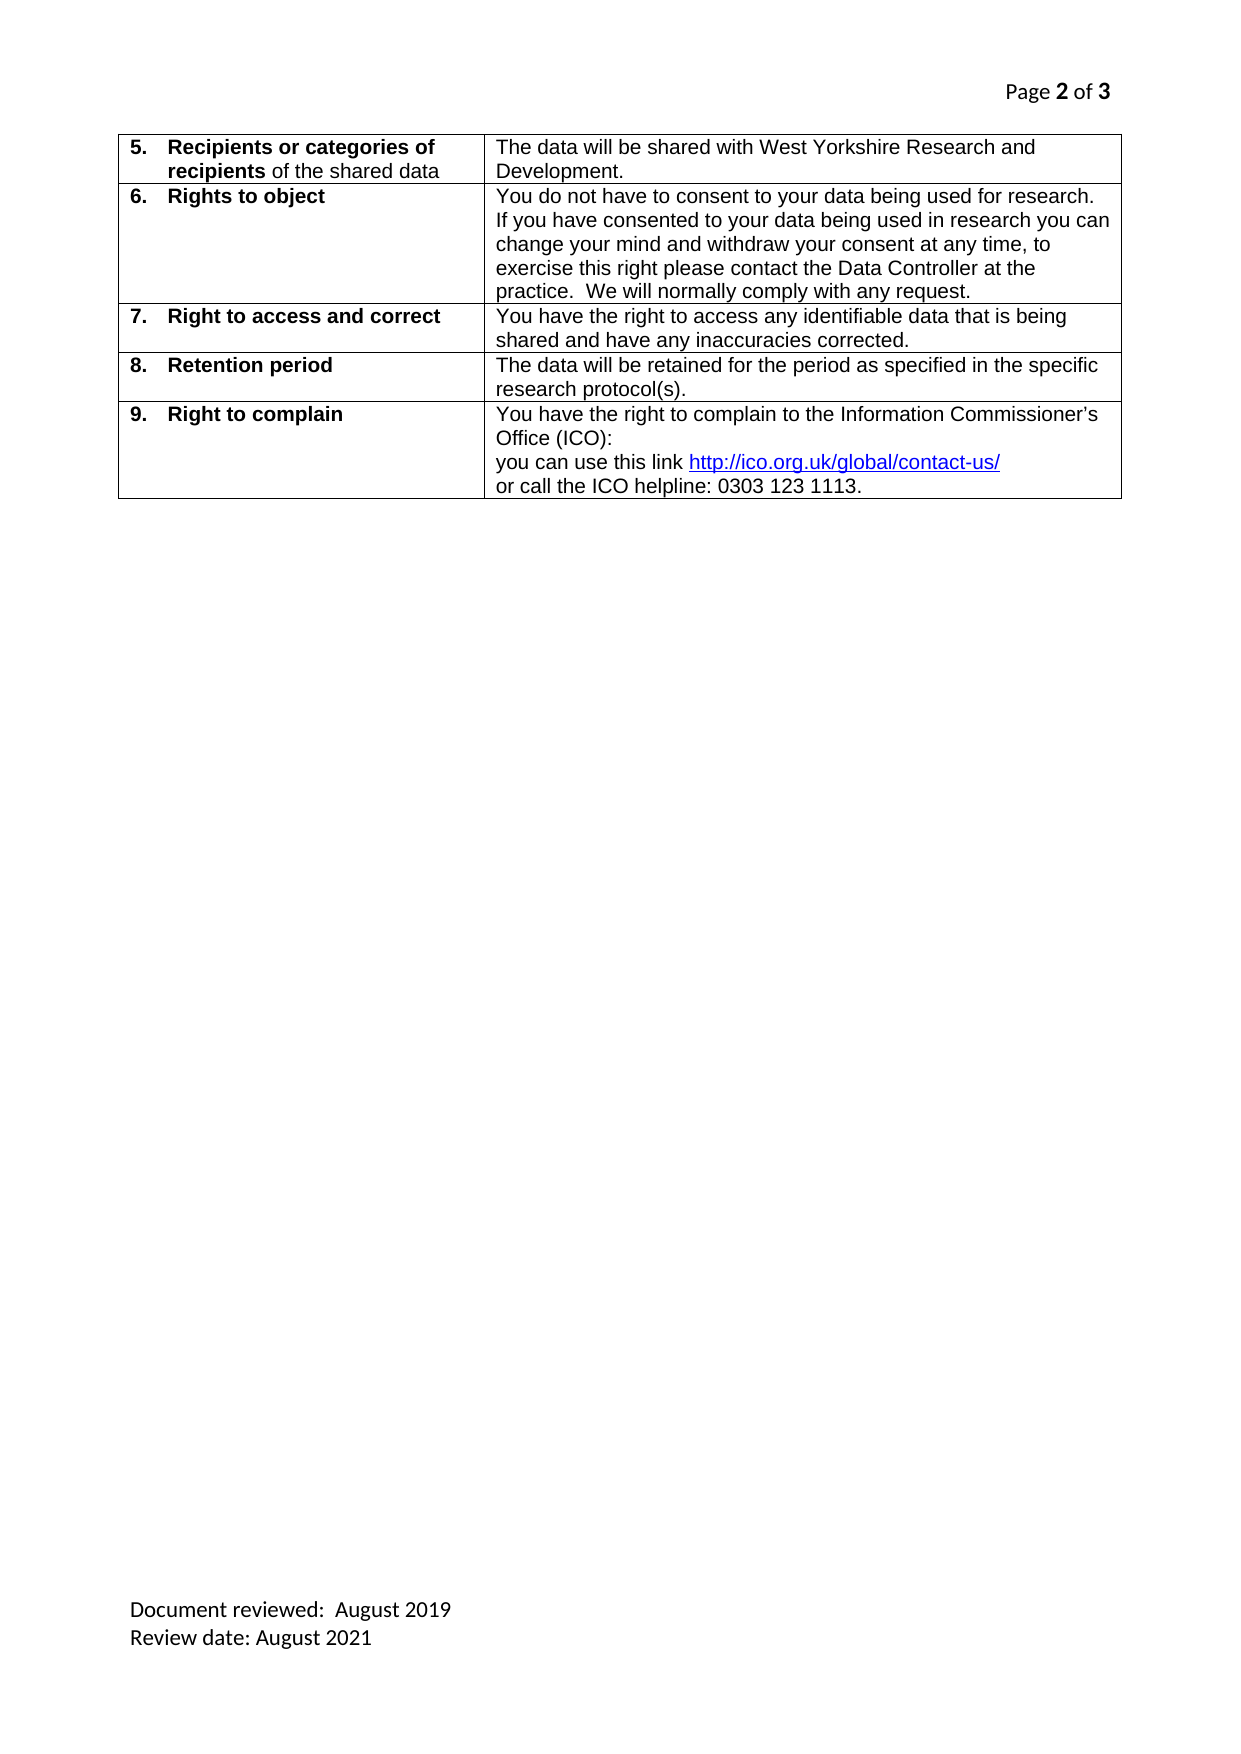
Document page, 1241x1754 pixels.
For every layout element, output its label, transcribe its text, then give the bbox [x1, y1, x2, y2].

table_cell You have the right to complain to the Information Commissioner’s Office (ICO): you can use this link http://ico.org.uk/global/contact-us/ or call the ICO helpline: 0303 123 1113. [485, 402, 1121, 498]
table_cell The data will be shared with West Yorkshire Research and Development. [485, 135, 1121, 182]
table_cell Right to access and correct [119, 304, 484, 352]
table_cell The data will be retained for the period as specified in the specific research protocol(s). [485, 353, 1121, 401]
table_cell Retention period [119, 353, 484, 401]
table_cell You do not have to consent to your data being used for research. If you have consented to your data being used in research you can change your mind and withdraw your consent at any time, to exercise this right please contact the Data Controller at the practice. We will normally comply with any request. [485, 184, 1121, 303]
table_cell Recipients or categories of recipients of the shared data [119, 135, 484, 182]
table_cell Rights to object [119, 184, 484, 303]
table_cell Right to complain [119, 402, 484, 498]
table_cell You have the right to access any identifiable data that is being shared and have any inaccuracies corrected. [485, 304, 1121, 352]
